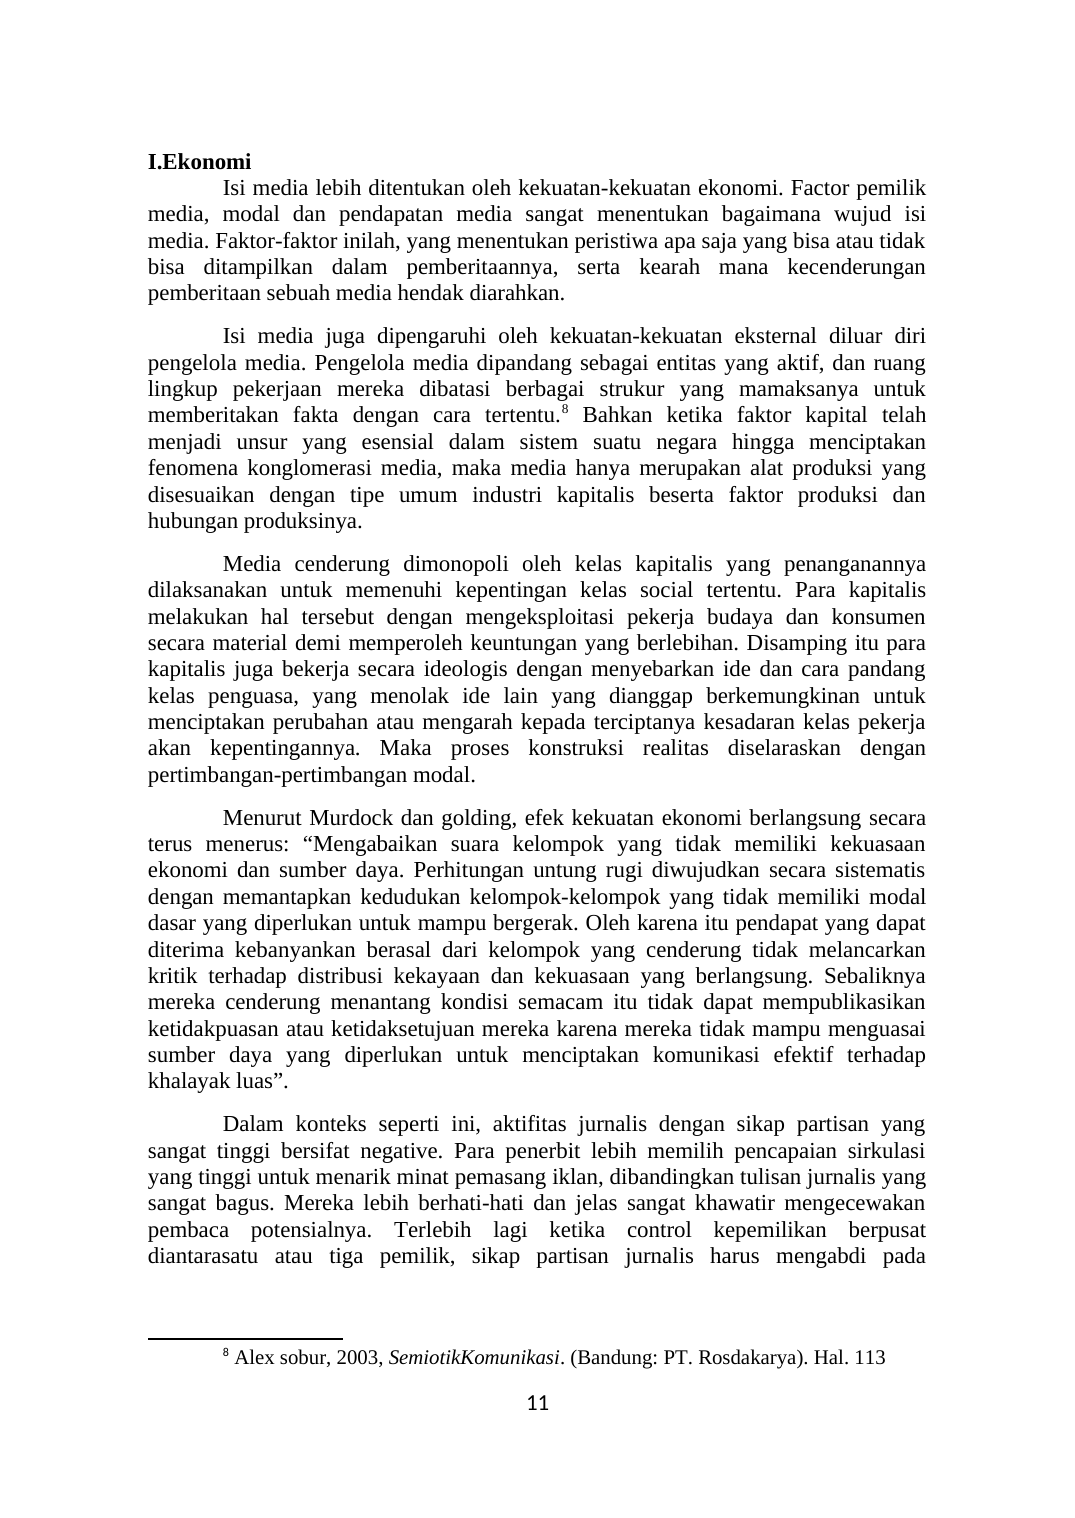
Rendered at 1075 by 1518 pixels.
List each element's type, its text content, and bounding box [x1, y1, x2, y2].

text Menurut Murdock dan golding, efek kekuatan ekonomi berlangsung secara terus menerus: “Mengabaikan suara kelompok yang tidak memiliki kekuasaan ekonomi dan sumber daya. Perhitungan untung rugi diwujudkan secara sistematis dengan memantapkan kedudukan kelompok-kelompok yang tidak memiliki modal dasar yang diperlukan untuk mampu bergerak. Oleh karena itu pendapat yang dapat diterima kebanyankan berasal dari kelompok yang cenderung tidak melancarkan kritik terhadap distribusi kekayaan dan kekuasaan yang berlangsung. Sebaliknya mereka cenderung menantang kondisi semacam itu tidak dapat mempublikasikan ketidakpuasan atau ketidaksetujuan mereka karena mereka tidak mampu menguasai sumber daya yang diperlukan untuk menciptakan komunikasi efektif terhadap khalayak luas”. [148, 804, 927, 1094]
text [148, 1110, 927, 1268]
text I.Ekonomi [148, 148, 927, 174]
text Isi media lebih ditentukan oleh kekuatan-kekuatan ekonomi. Factor pemilik media, modal dan pendapatan media sangat menentukan bagaimana wujud isi media. Faktor-faktor inilah, yang menentukan peristiwa apa saja yang bisa atau tidak bisa ditampilkan dalam pemberitaannya, serta kearah mana kecenderungan pemberitaan sebuah media hendak diarahkan. [148, 174, 927, 306]
text Isi media juga dipengaruhi oleh kekuatan-kekuatan eksternal diluar diri pengelola media. Pengelola media dipandang sebagai entitas yang aktif, dan ruang lingkup pekerjaan mereka dibatasi berbagai strukur yang mamaksanya untuk memberitakan fakta dengan cara tertentu. Bahkan ketika faktor kapital telah menjadi unsur yang esensial dalam sistem suatu negara hingga menciptakan fenomena konglomerasi media, maka media hanya merupakan alat produksi yang disesuaikan dengan tipe umum industri kapitalis beserta faktor produksi dan hubungan produksinya. [148, 322, 927, 533]
text Media cenderung dimonopoli oleh kelas kapitalis yang penanganannya dilaksanakan untuk memenuhi kepentingan kelas social tertentu. Para kapitalis melakukan hal tersebut dengan mengeksploitasi pekerja budaya dan konsumen secara material demi memperoleh keuntungan yang berlebihan. Disamping itu para kapitalis juga bekerja secara ideologis dengan menyebarkan ide dan cara pandang kelas penguasa, yang menolak ide lain yang dianggap berkemungkinan untuk menciptakan perubahan atau mengarah kepada terciptanya kesadaran kelas pekerja akan kepentingannya. Maka proses konstruksi realitas diselaraskan dengan pertimbangan-pertimbangan modal. [148, 550, 927, 787]
